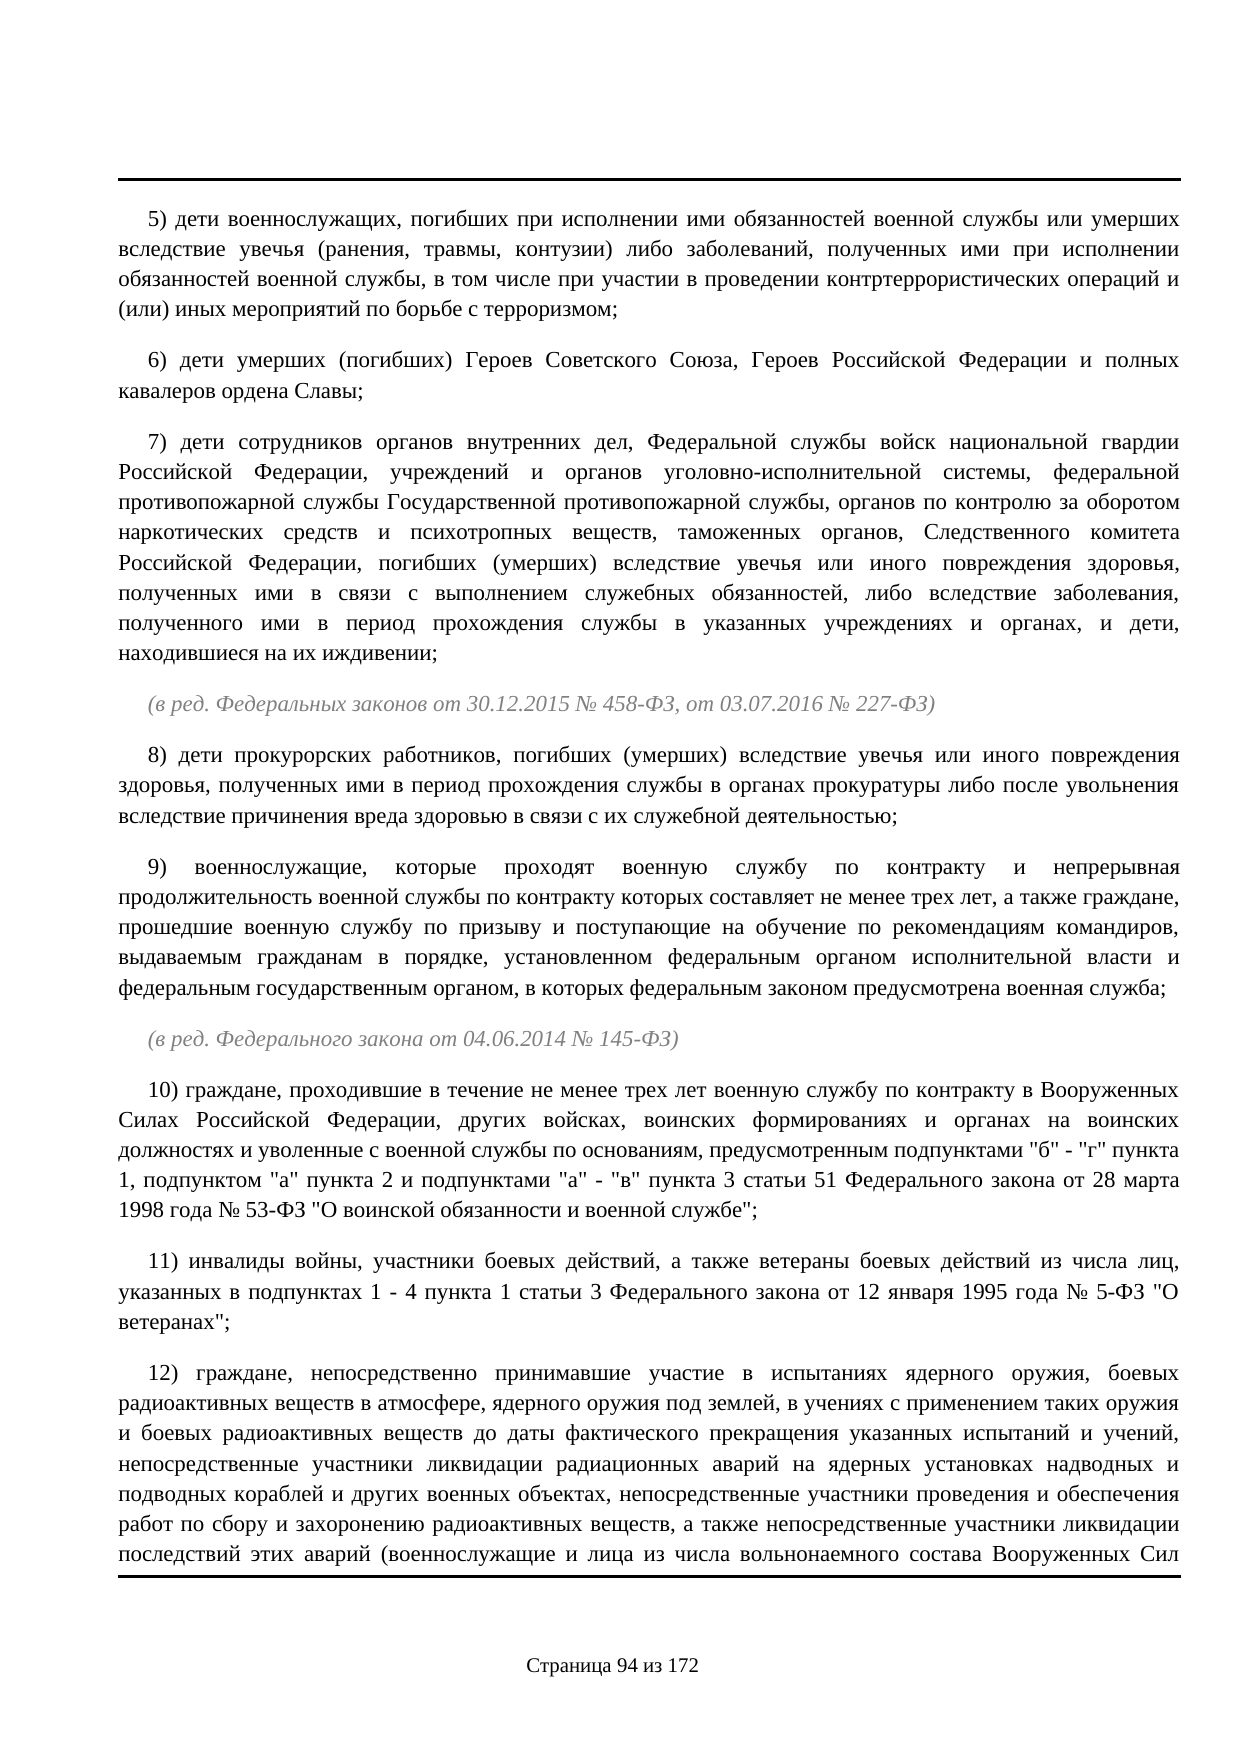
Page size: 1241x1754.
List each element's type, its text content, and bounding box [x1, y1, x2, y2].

text 10) граждане, проходившие в течение не менее трех лет военную службу по контракту в Вооруженных Силах Российской Федерации, других войсках, воинских формированиях и органах на воинских должностях и уволенные с военной службы по основаниям, предусмотренным подпунктами "б" - "г" пункта 1, подпунктом "а" пункта 2 и подпунктами "а" - "в" пункта 3 статьи 51 Федерального закона от 28 марта 1998 года № 53-ФЗ "О воинской обязанности и военной службе"; [118, 1076, 1181, 1223]
text 9) военнослужащие, которые проходят военную службу по контракту и непрерывная продолжительность военной службы по контракту которых составляет не менее трех лет, а также граждане, прошедшие военную службу по призыву и поступающие на обучение по рекомендациям командиров, выдаваемым гражданам в порядке, установленном федеральным органом исполнительной власти и федеральным государственным органом, в которых федеральным законом предусмотрена военная служба; [118, 853, 1181, 1000]
text (в ред. Федеральных законов от 30.12.2015 № 458-ФЗ, от 03.07.2016 № 227-ФЗ) [118, 690, 1181, 717]
text 8) дети прокурорских работников, погибших (умерших) вследствие увечья или иного повреждения здоровья, полученных ими в период прохождения службы в органах прокуратуры либо после увольнения вследствие причинения вреда здоровью в связи с их служебной деятельностью; [118, 741, 1181, 828]
text (в ред. Федерального закона от 04.06.2014 № 145-ФЗ) [118, 1024, 1181, 1051]
text 11) инвалиды войны, участники боевых действий, а также ветераны боевых действий из числа лиц, указанных в подпунктах 1 - 4 пункта 1 статьи 3 Федерального закона от 12 января 1995 года № 5-ФЗ "О ветеранах"; [118, 1247, 1181, 1334]
text 5) дети военнослужащих, погибших при исполнении ими обязанностей военной службы или умерших вследствие увечья (ранения, травмы, контузии) либо заболеваний, полученных ими при исполнении обязанностей военной службы, в том числе при участии в проведении контртеррористических операций и (или) иных мероприятий по борьбе с терроризмом; [118, 205, 1181, 322]
text 6) дети умерших (погибших) Героев Советского Союза, Героев Российской Федерации и полных кавалеров ордена Славы; [118, 346, 1181, 403]
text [118, 1359, 1181, 1567]
text 7) дети сотрудников органов внутренних дел, Федеральной службы войск национальной гвардии Российской Федерации, учреждений и органов уголовно-исполнительной системы, федеральной противопожарной службы Государственной противопожарной службы, органов по контролю за оборотом наркотических средств и психотропных веществ, таможенных органов, Следственного комитета Российской Федерации, погибших (умерших) вследствие увечья или иного повреждения здоровья, полученных ими в связи с выполнением служебных обязанностей, либо вследствие заболевания, полученного ими в период прохождения службы в указанных учреждениях и органах, и дети, находившиеся на их иждивении; [118, 428, 1181, 666]
